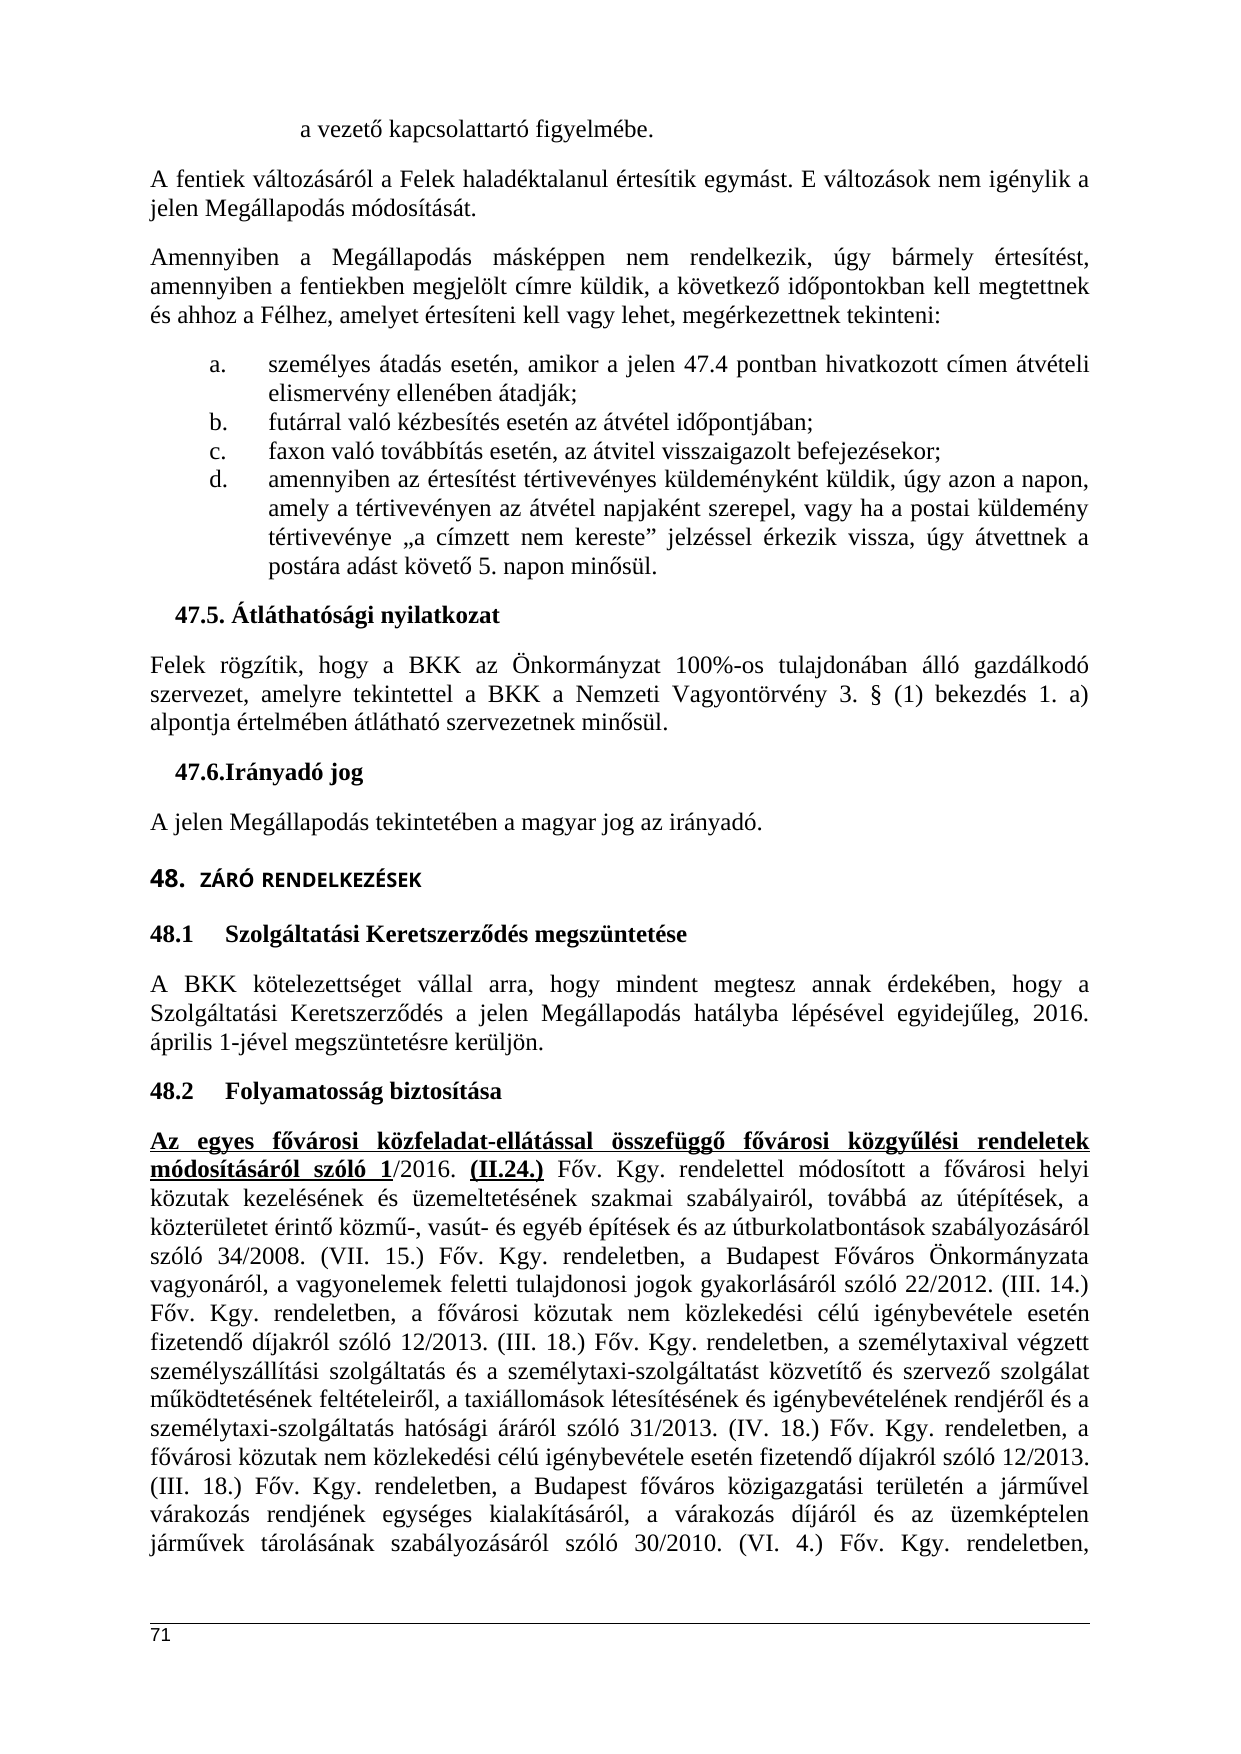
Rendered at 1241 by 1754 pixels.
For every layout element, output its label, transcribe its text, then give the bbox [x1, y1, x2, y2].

list faxon való továbbítás esetén, az átvitel visszaigazolt befejezésekor; [209, 436, 1090, 464]
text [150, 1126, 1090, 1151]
text Amennyiben a Megállapodás másképpen nem rendelkezik, úgy bármely értesítést, amennyiben a fentiekben megjelölt címre küldik, a következő időpontokban kell megtettnek és ahhoz a Félhez, amelyet értesíteni kell vagy lehet, megérkezettnek tekinteni: [150, 242, 1090, 329]
text a vezető kapcsolattartó figyelmébe. [225, 114, 1090, 143]
subtitle záró rendelkezések [150, 860, 1090, 894]
text A BKK kötelezettséget vállal arra, hogy mindent megtesz annak érdekében, hogy a Szolgáltatási Keretszerződés a jelen Megállapodás hatályba lépésével egyidejűleg, 2016. április 1-jével megszüntetésre kerüljön. [150, 969, 1090, 1055]
list futárral való kézbesítés esetén az átvétel időpontjában; [209, 407, 1090, 436]
text Felek rögzítik, hogy a BKK az Önkormányzat 100%-os tulajdonában álló gazdálkodó szervezet, amelyre tekintettel a BKK a Nemzeti Vagyontörvény 3. § (1) bekezdés 1. a) alpontja értelmében átlátható szervezetnek minősül. [150, 650, 1090, 736]
subtitle 48.2 Folyamatosság biztosítása [150, 1076, 1090, 1105]
subtitle Irányadó jog [175, 757, 1090, 786]
text A fentiek változásáról a Felek haladéktalanul értesítik egymást. E változások nem igénylik a jelen Megállapodás módosítását. [150, 164, 1090, 222]
subtitle Átláthatósági nyilatkozat [175, 600, 1090, 629]
list személyes átadás esetén, amikor a jelen 47.4 pontban hivatkozott címen átvételi elismervény ellenében átadják; [209, 349, 1090, 407]
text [150, 1152, 1090, 1557]
text 48.1 Szolgáltatási Keretszerződés megszüntetése [150, 919, 1090, 948]
list amennyiben az értesítést tértivevényes küldeményként küldik, úgy azon a napon, amely a tértivevényen az átvétel napjaként szerepel, vagy ha a postai küldemény tértivevénye „a címzett nem kereste” jelzéssel érkezik vissza, úgy átvettnek a postára adást követő 5. napon minősül. [209, 464, 1090, 579]
text A jelen Megállapodás tekintetében a magyar jog az irányadó. [150, 807, 1090, 835]
